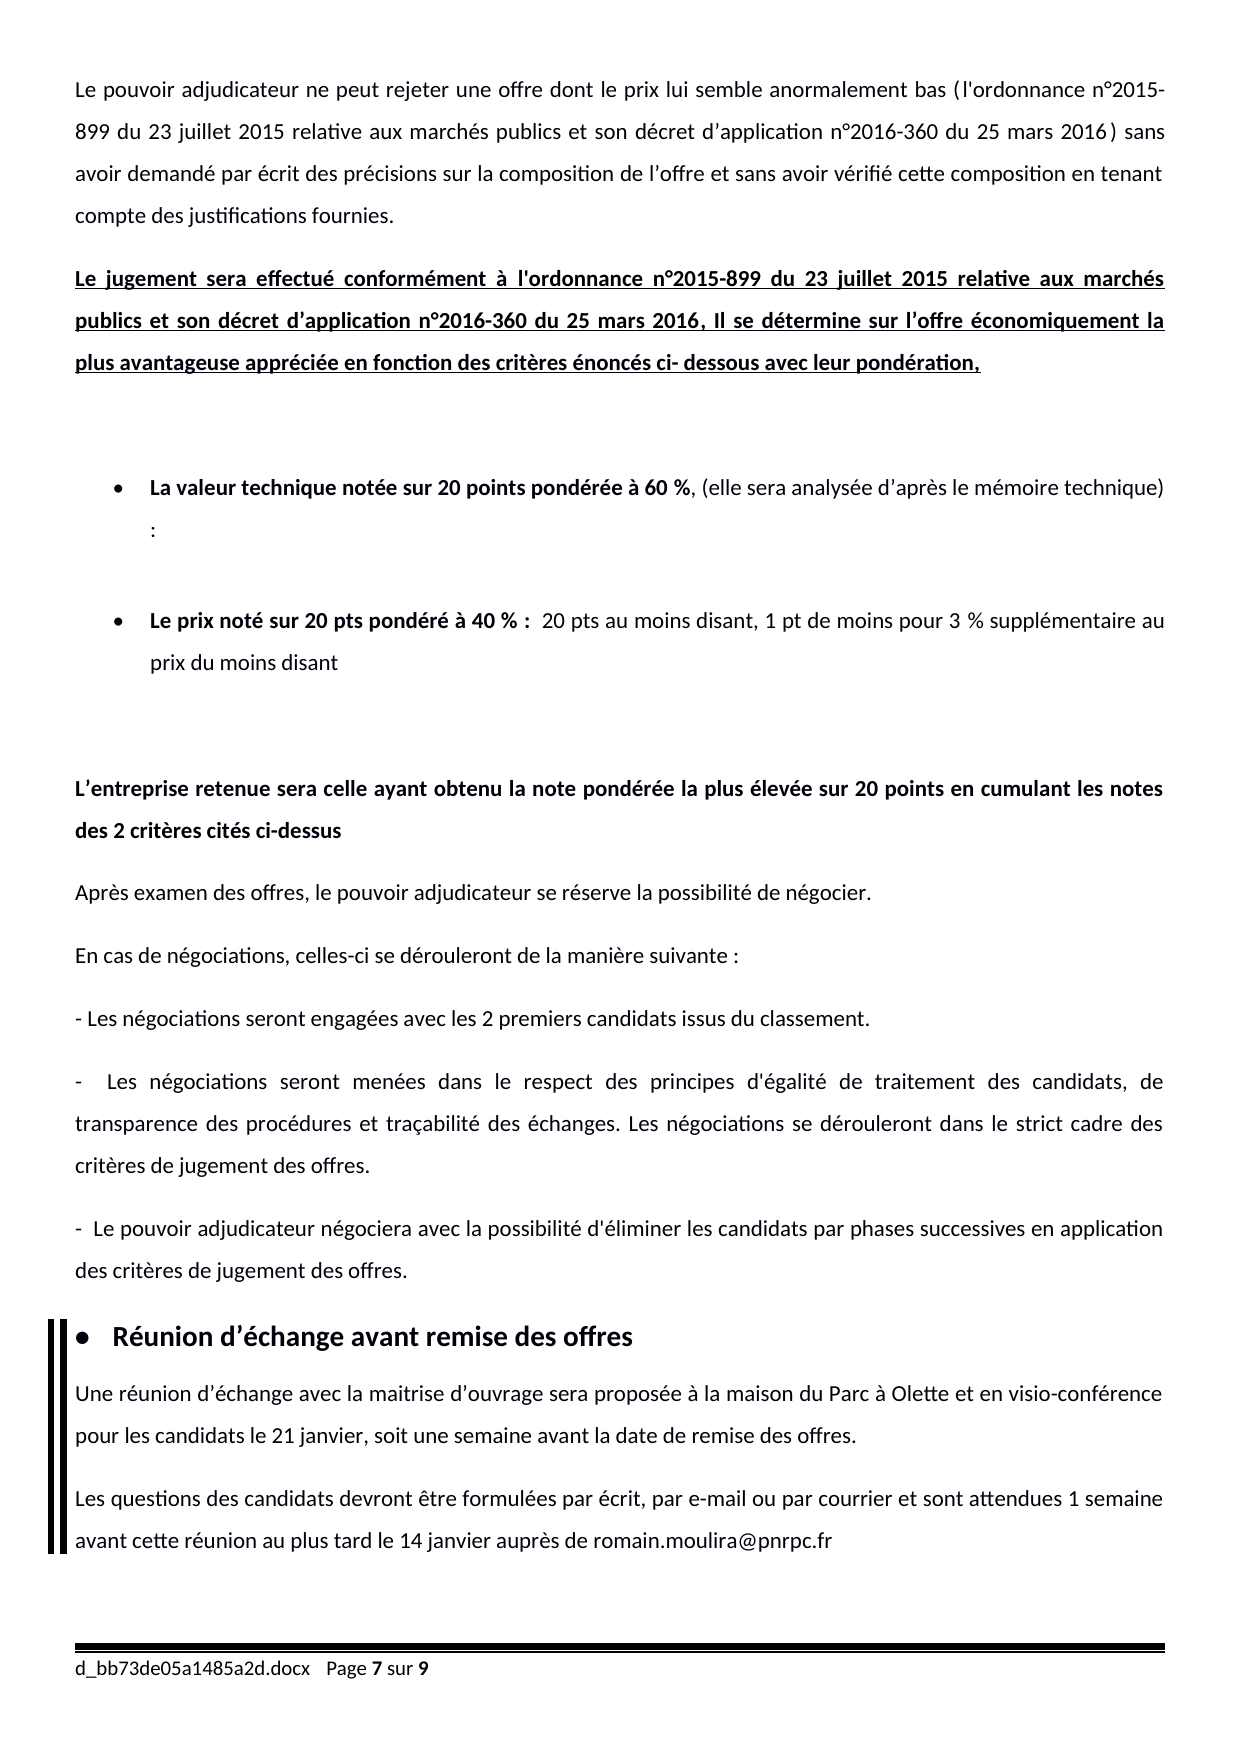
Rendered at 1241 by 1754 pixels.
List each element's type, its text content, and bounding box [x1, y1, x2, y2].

text - Le pouvoir adjudicateur négociera avec la possibilité d'éliminer les candidats par phases successives en application des critères de jugement des offres. [75, 1214, 1165, 1284]
list Réunion d’échange avant remise des offres [48, 1318, 1165, 1354]
text Le jugement sera effectué conformément à l'ordonnance n°2015-899 du 23 juillet 2015 relative aux marchés publics et son décret d’application n°2016-360 du 25 mars 2016, Il se détermine sur l’offre économiquement la plus avantageuse appréciée en fonction des critères énoncés ci- dessous avec leur pondération, [75, 331, 1165, 376]
text Une réunion d’échange avec la maitrise d’ouvrage sera proposée à la maison du Parc à Olette et en visio-conférence pour les candidats le 21 janvier, soit une semaine avant la date de remise des offres. [67, 1379, 1165, 1449]
text Le pouvoir adjudicateur ne peut rejeter une offre dont le prix lui semble anormalement bas (l'ordonnance n°2015-899 du 23 juillet 2015 relative aux marchés publics et son décret d’application n°2016-360 du 25 mars 2016) sans avoir demandé par écrit des précisions sur la composition de l’offre et sans avoir vérifié cette composition en tenant compte des justifications fournies. [75, 75, 1165, 229]
text Le jugement sera effectué conformément à l'ordonnance n°2015-899 du 23 juillet 2015 relative aux marchés publics et son décret d’application n°2016-360 du 25 mars 2016, Il se détermine sur l’offre économiquement la plus avantageuse appréciée en fonction des critères énoncés ci- dessous avec leur pondération, [75, 289, 1165, 330]
text Après examen des offres, le pouvoir adjudicateur se réserve la possibilité de négocier. [75, 878, 1165, 907]
list La valeur technique notée sur 20 points pondérée à 60 %, (elle sera analysée d’après le mémoire technique) : [112, 473, 1165, 543]
text Les questions des candidats devront être formulées par écrit, par e-mail ou par courrier et sont attendues 1 semaine avant cette réunion au plus tard le 14 janvier auprès de romain.moulira@pnrpc.fr [67, 1484, 1165, 1554]
text - Les négociations seront menées dans le respect des principes d'égalité de traitement des candidats, de transparence des procédures et traçabilité des échanges. Les négociations se dérouleront dans le strict cadre des critères de jugement des offres. [75, 1067, 1165, 1179]
text - Les négociations seront engagées avec les 2 premiers candidats issus du classement. [75, 1004, 1165, 1032]
list Le prix noté sur 20 pts pondéré à 40 % : 20 pts au moins disant, 1 pt de moins pour 3 % supplémentaire au prix du moins disant [112, 606, 1165, 676]
text En cas de négociations, celles-ci se dérouleront de la manière suivante : [75, 941, 1165, 969]
text L’entreprise retenue sera celle ayant obtenu la note pondérée la plus élevée sur 20 points en cumulant les notes des 2 critères cités ci-dessus [75, 774, 1165, 844]
